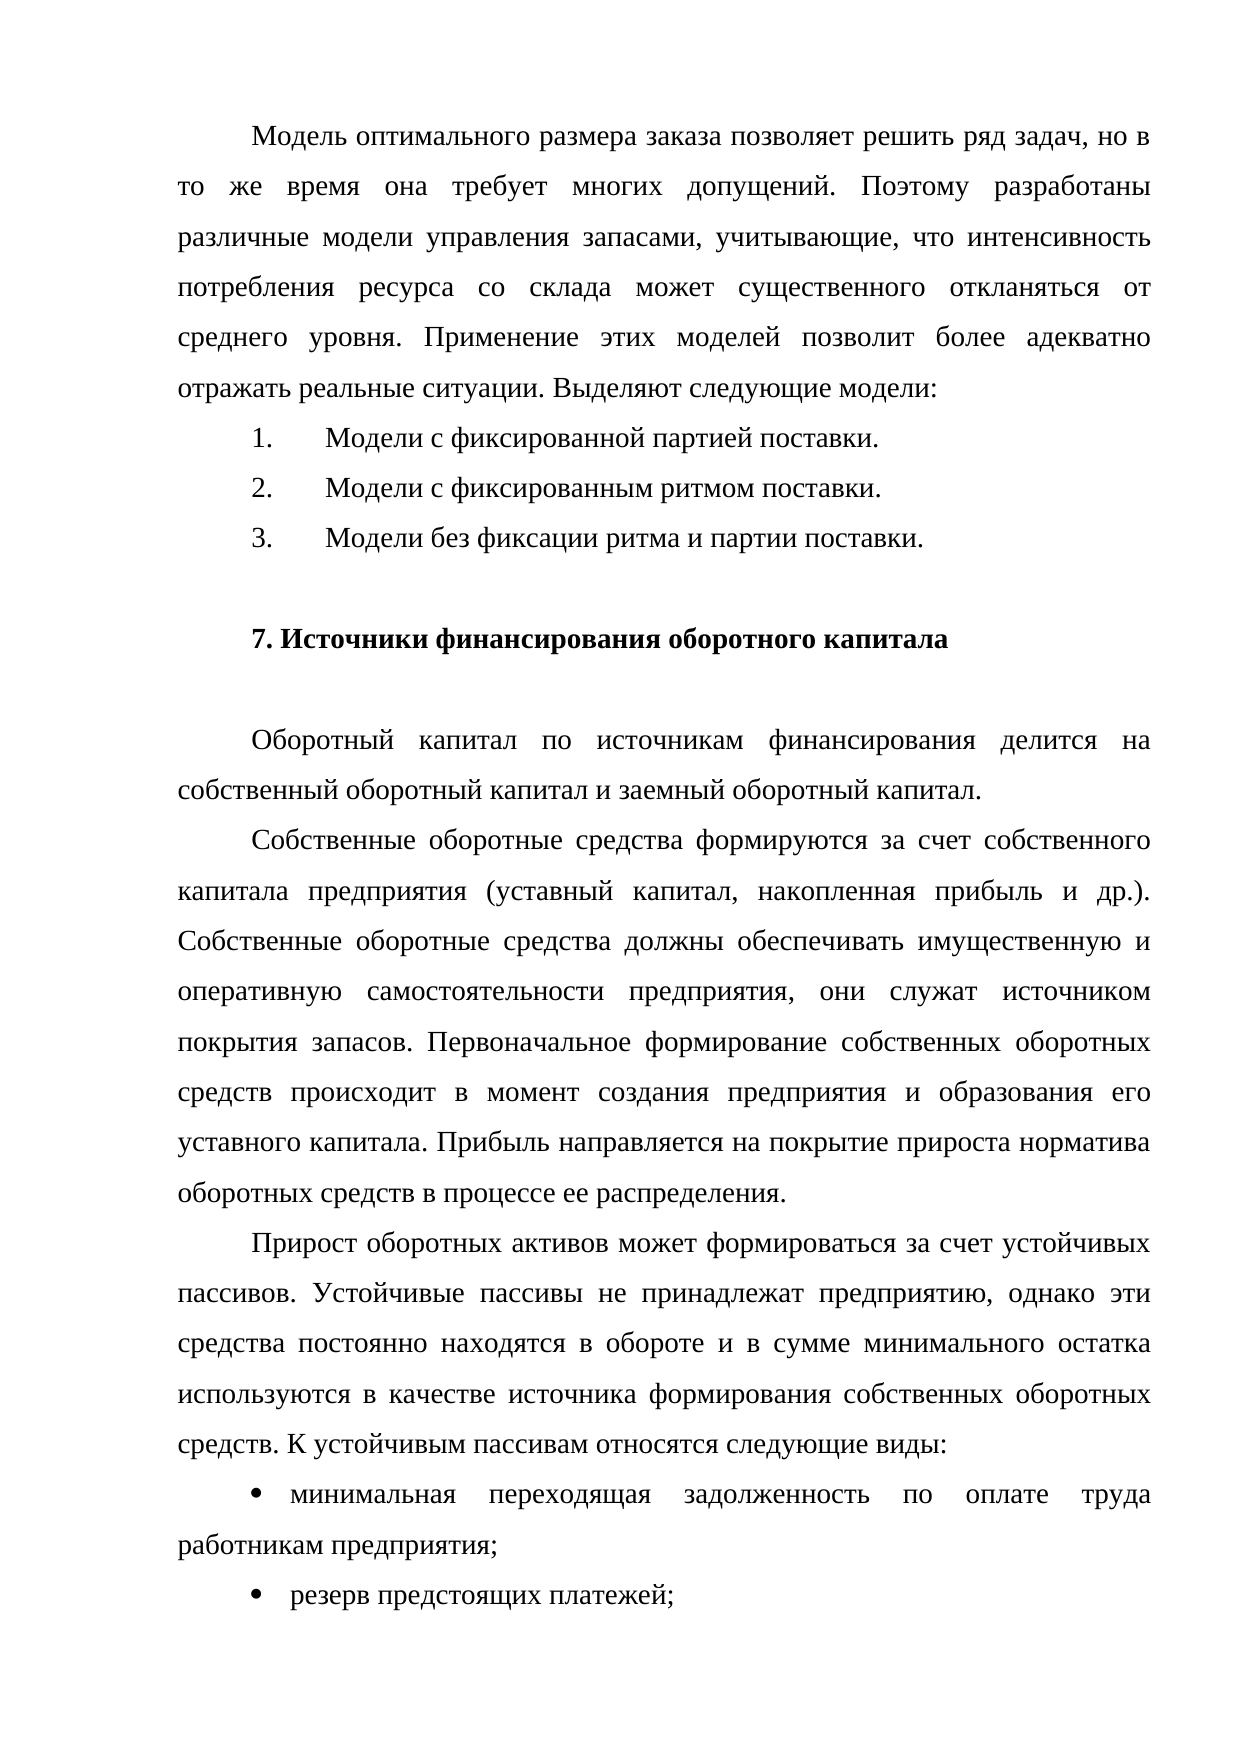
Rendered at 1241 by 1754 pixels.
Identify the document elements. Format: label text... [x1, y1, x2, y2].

text Модель оптимального размера заказа позволяет решить ряд задач, но в то же время она требует многих допущений. Поэтому разработаны различные модели управления запасами, учитывающие, что интенсивность потребления ресурса со склада может существенного откланяться от среднего уровня. Применение этих моделей позволит более адекватно отражать реальные ситуации. Выделяют следующие модели: [177, 118, 1152, 403]
text 7. Источники финансирования оборотного капитала [177, 621, 1152, 655]
list минимальная переходящая задолженность по оплате труда работникам предприятия; [177, 1477, 1152, 1561]
list Модели с фиксированной партией поставки. [177, 420, 1152, 453]
text Оборотный капитал по источникам финансирования делится на собственный оборотный капитал и заемный оборотный капитал. [177, 722, 1152, 806]
text Собственные оборотные средства формируются за счет собственного капитала предприятия (уставный капитал, накопленная прибыль и др.). Собственные оборотные средства должны обеспечивать имущественную и оперативную самостоятельности предприятия, они служат источником покрытия запасов. Первоначальное формирование собственных оборотных средств происходит в момент создания предприятия и образования его уставного капитала. Прибыль направляется на покрытие прироста норматива оборотных средств в процессе ее распределения. [177, 822, 1152, 1208]
text Прирост оборотных активов может формироваться за счет устойчивых пассивов. Устойчивые пассивы не принадлежат предприятию, однако эти средства постоянно находятся в обороте и в сумме минимального остатка используются в качестве источника формирования собственных оборотных средств. К устойчивым пассивам относятся следующие виды: [177, 1225, 1152, 1460]
list резерв предстоящих платежей; [177, 1577, 1152, 1611]
list Модели без фиксации ритма и партии поставки. [177, 521, 1152, 554]
list Модели с фиксированным ритмом поставки. [177, 470, 1152, 504]
